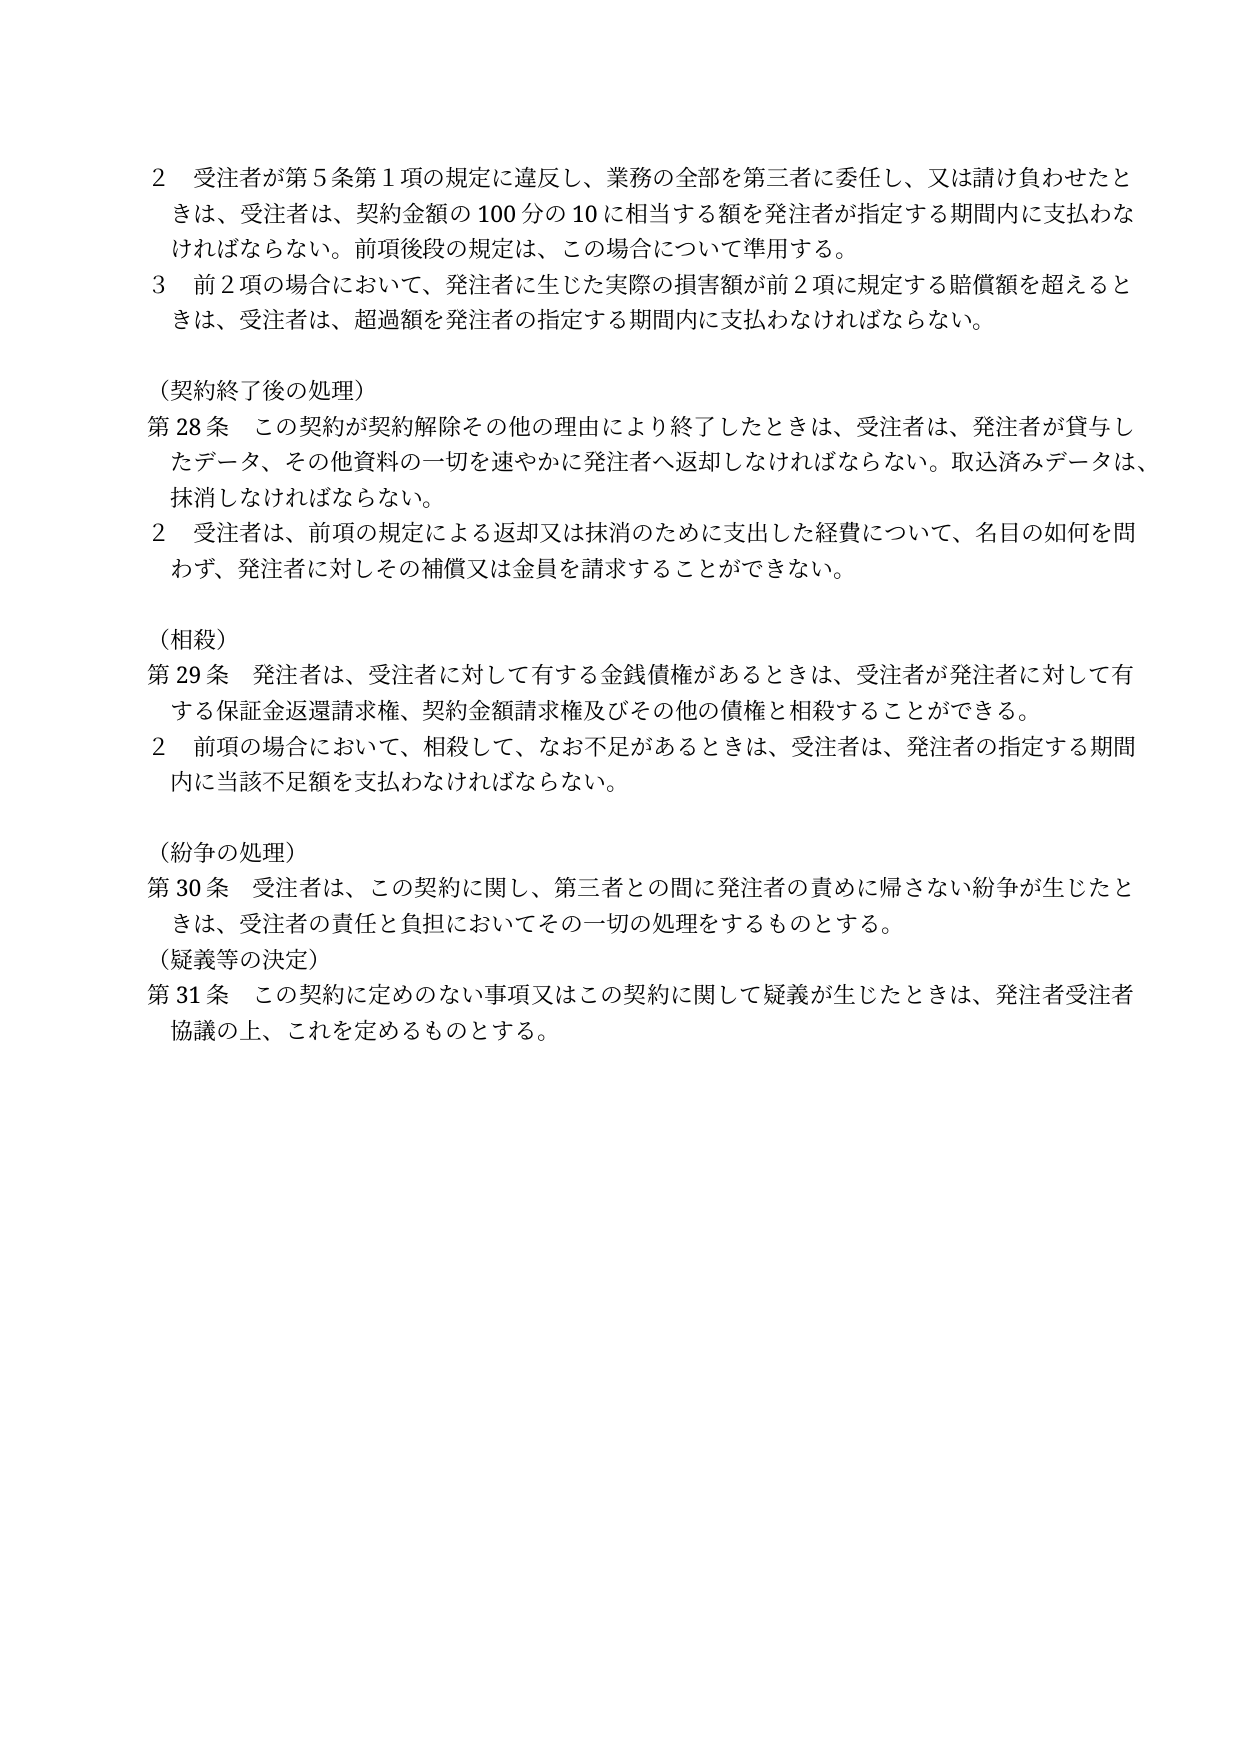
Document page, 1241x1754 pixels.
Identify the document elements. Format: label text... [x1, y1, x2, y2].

text 第29条 発注者は、受注者に対して有する金銭債権があるときは、受注者が発注者に対して有する保証金返還請求権、契約金額請求権及びその他の債権と相殺することができる。 [148, 656, 1137, 727]
text 第28条 この契約が契約解除その他の理由により終了したときは、受注者は、発注者が貸与したデータ、その他資料の一切を速やかに発注者へ返却しなければならない。取込済みデータは、抹消しなければならない。 [148, 408, 1137, 514]
text （相殺） [148, 621, 1137, 656]
text ２ 前項の場合において、相殺して、なお不足があるときは、受注者は、発注者の指定する期間内に当該不足額を支払わなければならない。 [148, 727, 1137, 798]
text ２ 受注者が第５条第１項の規定に違反し、業務の全部を第三者に委任し、又は請け負わせたときは、受注者は、契約金額の100分の10に相当する額を発注者が指定する期間内に支払わなければならない。前項後段の規定は、この場合について準用する。 [148, 159, 1137, 266]
text 第31条 この契約に定めのない事項又はこの契約に関して疑義が生じたときは、発注者受注者協議の上、これを定めるものとする。 [148, 976, 1137, 1047]
text （契約終了後の処理） [148, 372, 1137, 408]
text ３ 前２項の場合において、発注者に生じた実際の損害額が前２項に規定する賠償額を超えるときは、受注者は、超過額を発注者の指定する期間内に支払わなければならない。 [148, 266, 1137, 337]
text 第30条 受注者は、この契約に関し、第三者との間に発注者の責めに帰さない紛争が生じたときは、受注者の責任と負担においてその一切の処理をするものとする。 [148, 869, 1137, 940]
text （紛争の処理） [148, 834, 1137, 869]
text （疑義等の決定） [148, 940, 1137, 976]
text ２ 受注者は、前項の規定による返却又は抹消のために支出した経費について、名目の如何を問わず、発注者に対しその補償又は金員を請求することができない。 [148, 514, 1137, 585]
